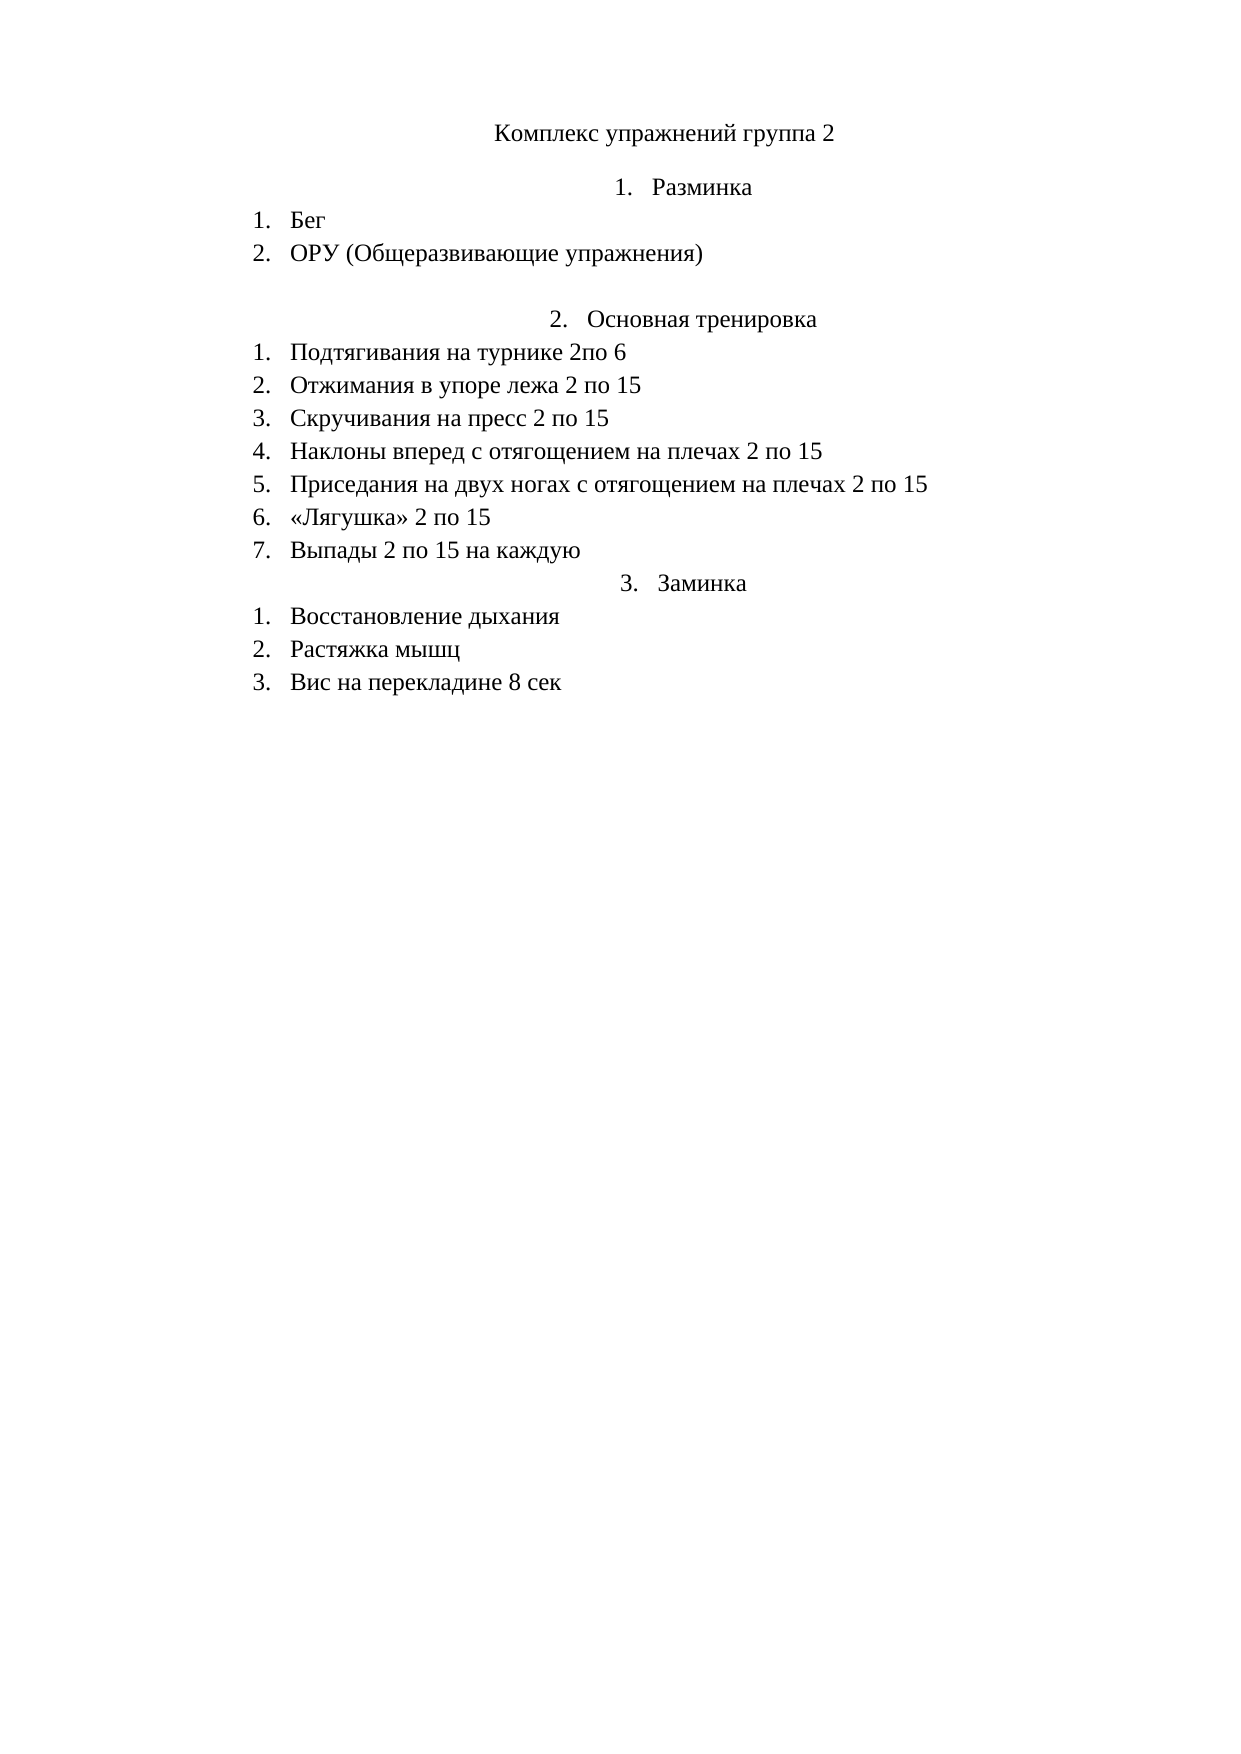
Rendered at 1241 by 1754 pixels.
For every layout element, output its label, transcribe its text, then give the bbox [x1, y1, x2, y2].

list Заминка [215, 568, 1152, 597]
list Восстановление дыхания [252, 601, 1152, 630]
list Подтягивания на турнике 2по 6 [252, 337, 1152, 366]
list Разминка [215, 172, 1152, 201]
list Бег [252, 205, 1152, 234]
list «Лягушка» 2 по 15 [252, 502, 1152, 531]
text Комплекс упражнений группа 2 [177, 118, 1152, 147]
list Вис на перекладине 8 сек [252, 667, 1152, 696]
list Выпады 2 по 15 на каждую [252, 535, 1152, 564]
list Отжимания в упоре лежа 2 по 15 [252, 370, 1152, 399]
list ОРУ (Общеразвивающие упражнения) [252, 238, 1152, 267]
list Приседания на двух ногах с отягощением на плечах 2 по 15 [252, 469, 1152, 498]
list Растяжка мышц [252, 634, 1152, 663]
list Основная тренировка [215, 304, 1152, 333]
list Скручивания на пресс 2 по 15 [252, 403, 1152, 432]
list Наклоны вперед с отягощением на плечах 2 по 15 [252, 436, 1152, 465]
